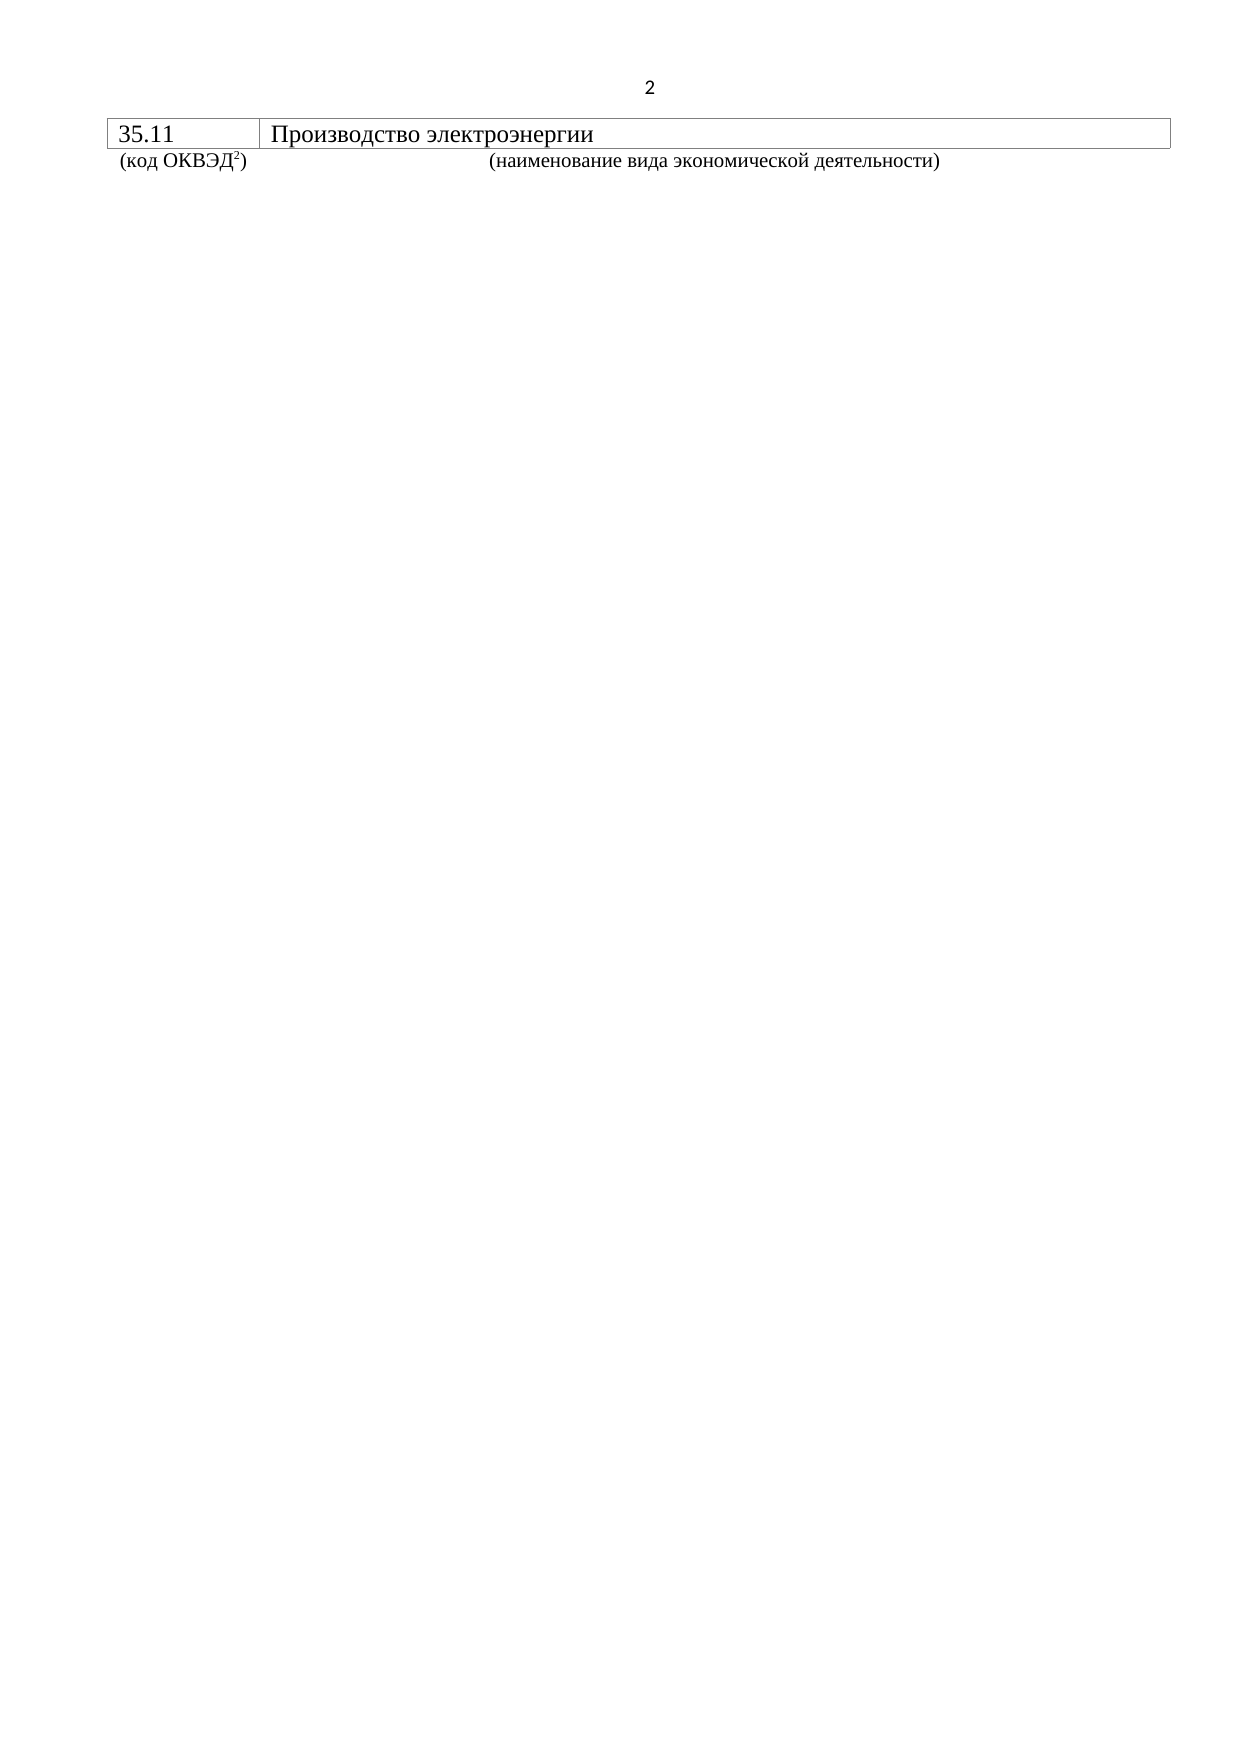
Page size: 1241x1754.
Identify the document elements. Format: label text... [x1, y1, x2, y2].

table_cell Производство электроэнергии [260, 119, 1170, 147]
table_cell 35.11 [108, 119, 259, 147]
table_cell (код ОКВЭД) [107, 149, 259, 172]
table_cell (наименование вида экономической деятельности) [259, 149, 1170, 172]
